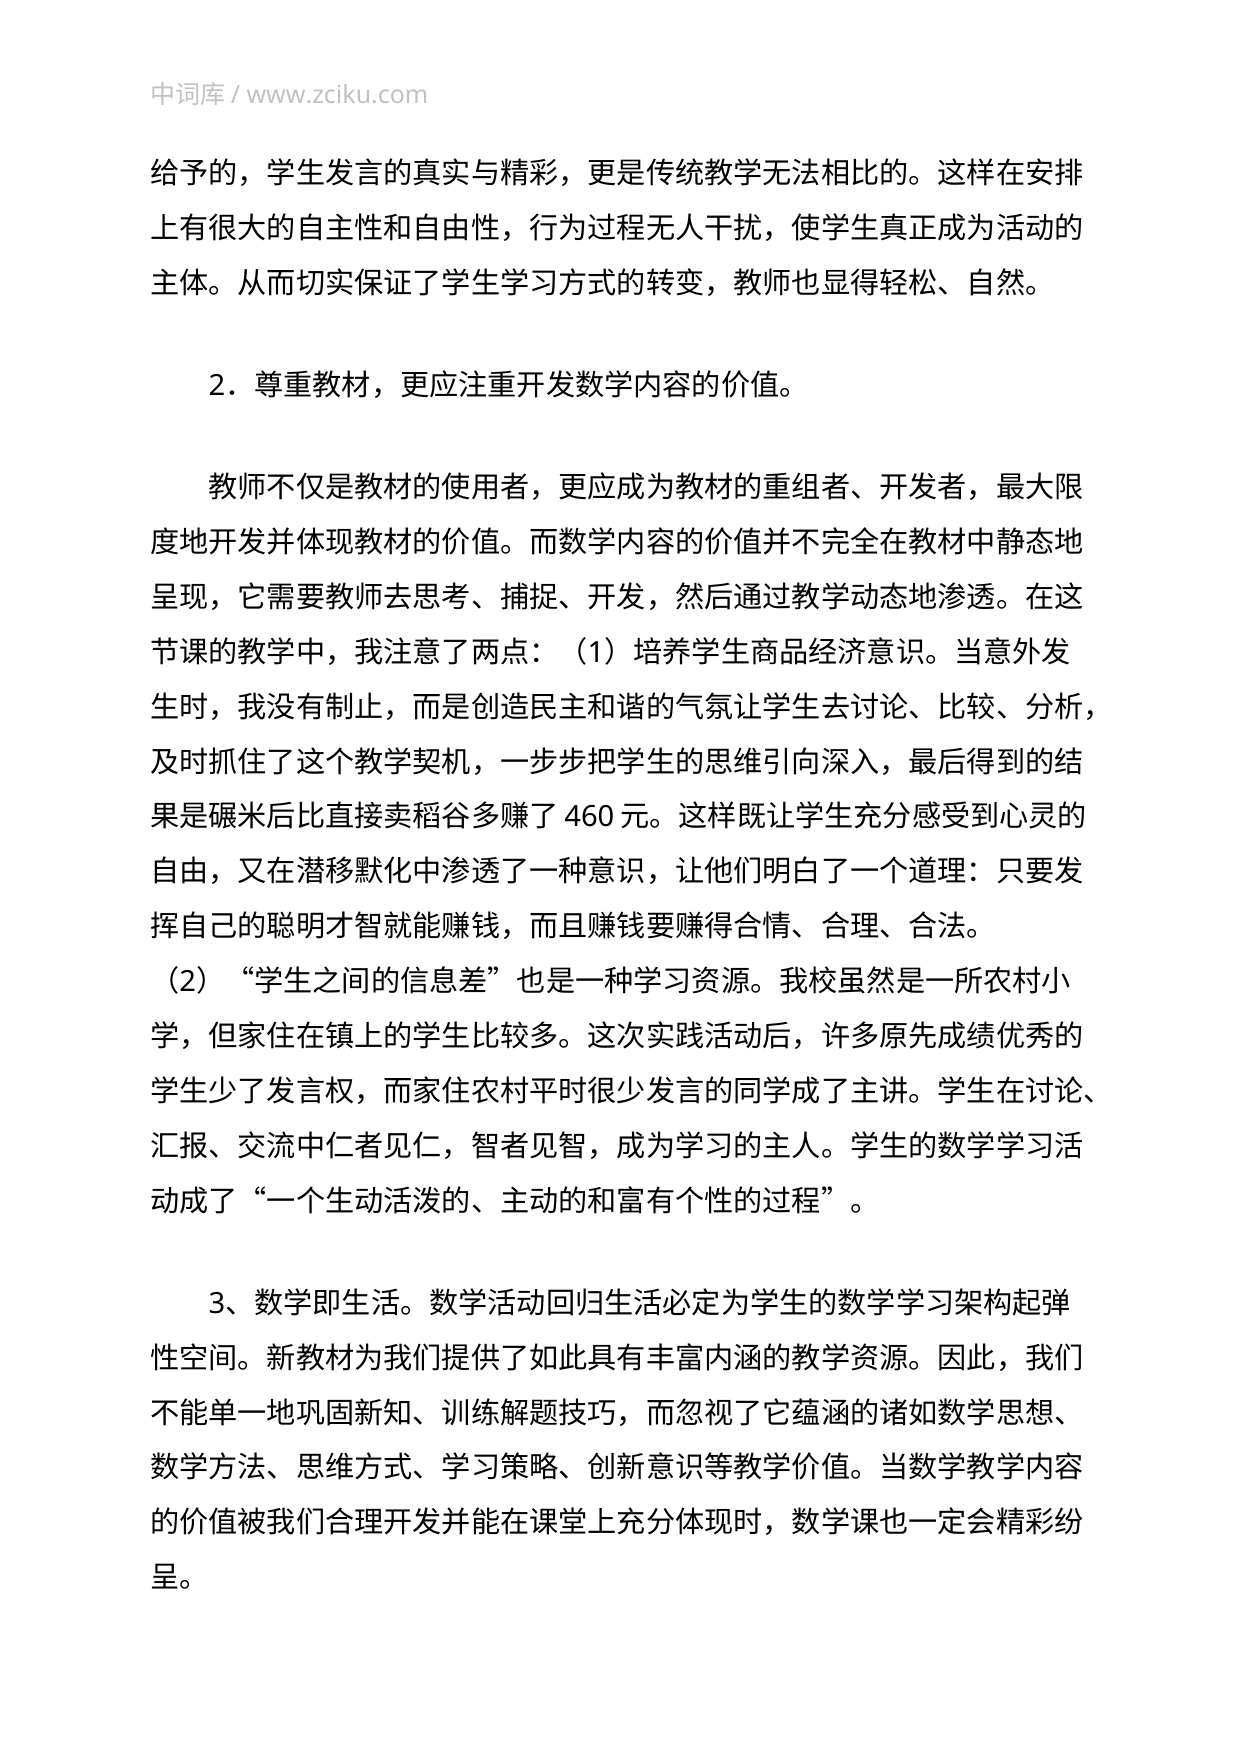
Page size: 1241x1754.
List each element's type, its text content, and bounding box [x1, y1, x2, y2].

text 教师不仅是教材的使用者，更应成为教材的重组者、开发者，最大限度地开发并体现教材的价值。而数学内容的价值并不完全在教材中静态地呈现，它需要教师去思考、捕捉、开发，然后通过教学动态地渗透。在这节课的教学中，我注意了两点：（1）培养学生商品经济意识。当意外发生时，我没有制止，而是创造民主和谐的气氛让学生去讨论、比较、分析，及时抓住了这个教学契机，一步步把学生的思维引向深入，最后得到的结果是碾米后比直接卖稻谷多赚了460元。这样既让学生充分感受到心灵的自由，又在潜移默化中渗透了一种意识，让他们明白了一个道理：只要发挥自己的聪明才智就能赚钱，而且赚钱要赚得合情、合理、合法。（2）“学生之间的信息差”也是一种学习资源。我校虽然是一所农村小学，但家住在镇上的学生比较多。这次实践活动后，许多原先成绩优秀的学生少了发言权，而家住农村平时很少发言的同学成了主讲。学生在讨论、汇报、交流中仁者见仁，智者见智，成为学习的主人。学生的数学学习活动成了“一个生动活泼的、主动的和富有个性的过程”。 [150, 463, 1090, 1220]
text 3、数学即生活。数学活动回归生活必定为学生的数学学习架构起弹性空间。新教材为我们提供了如此具有丰富内涵的教学资源。因此，我们不能单一地巩固新知、训练解题技巧，而忽视了它蕴涵的诸如数学思想、数学方法、思维方式、学习策略、创新意识等教学价值。当数学教学内容的价值被我们合理开发并能在课堂上充分体现时，数学课也一定会精彩纷呈。 [150, 1279, 1090, 1596]
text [150, 150, 1090, 302]
text 2．尊重教材，更应注重开发数学内容的价值。 [150, 362, 1090, 404]
